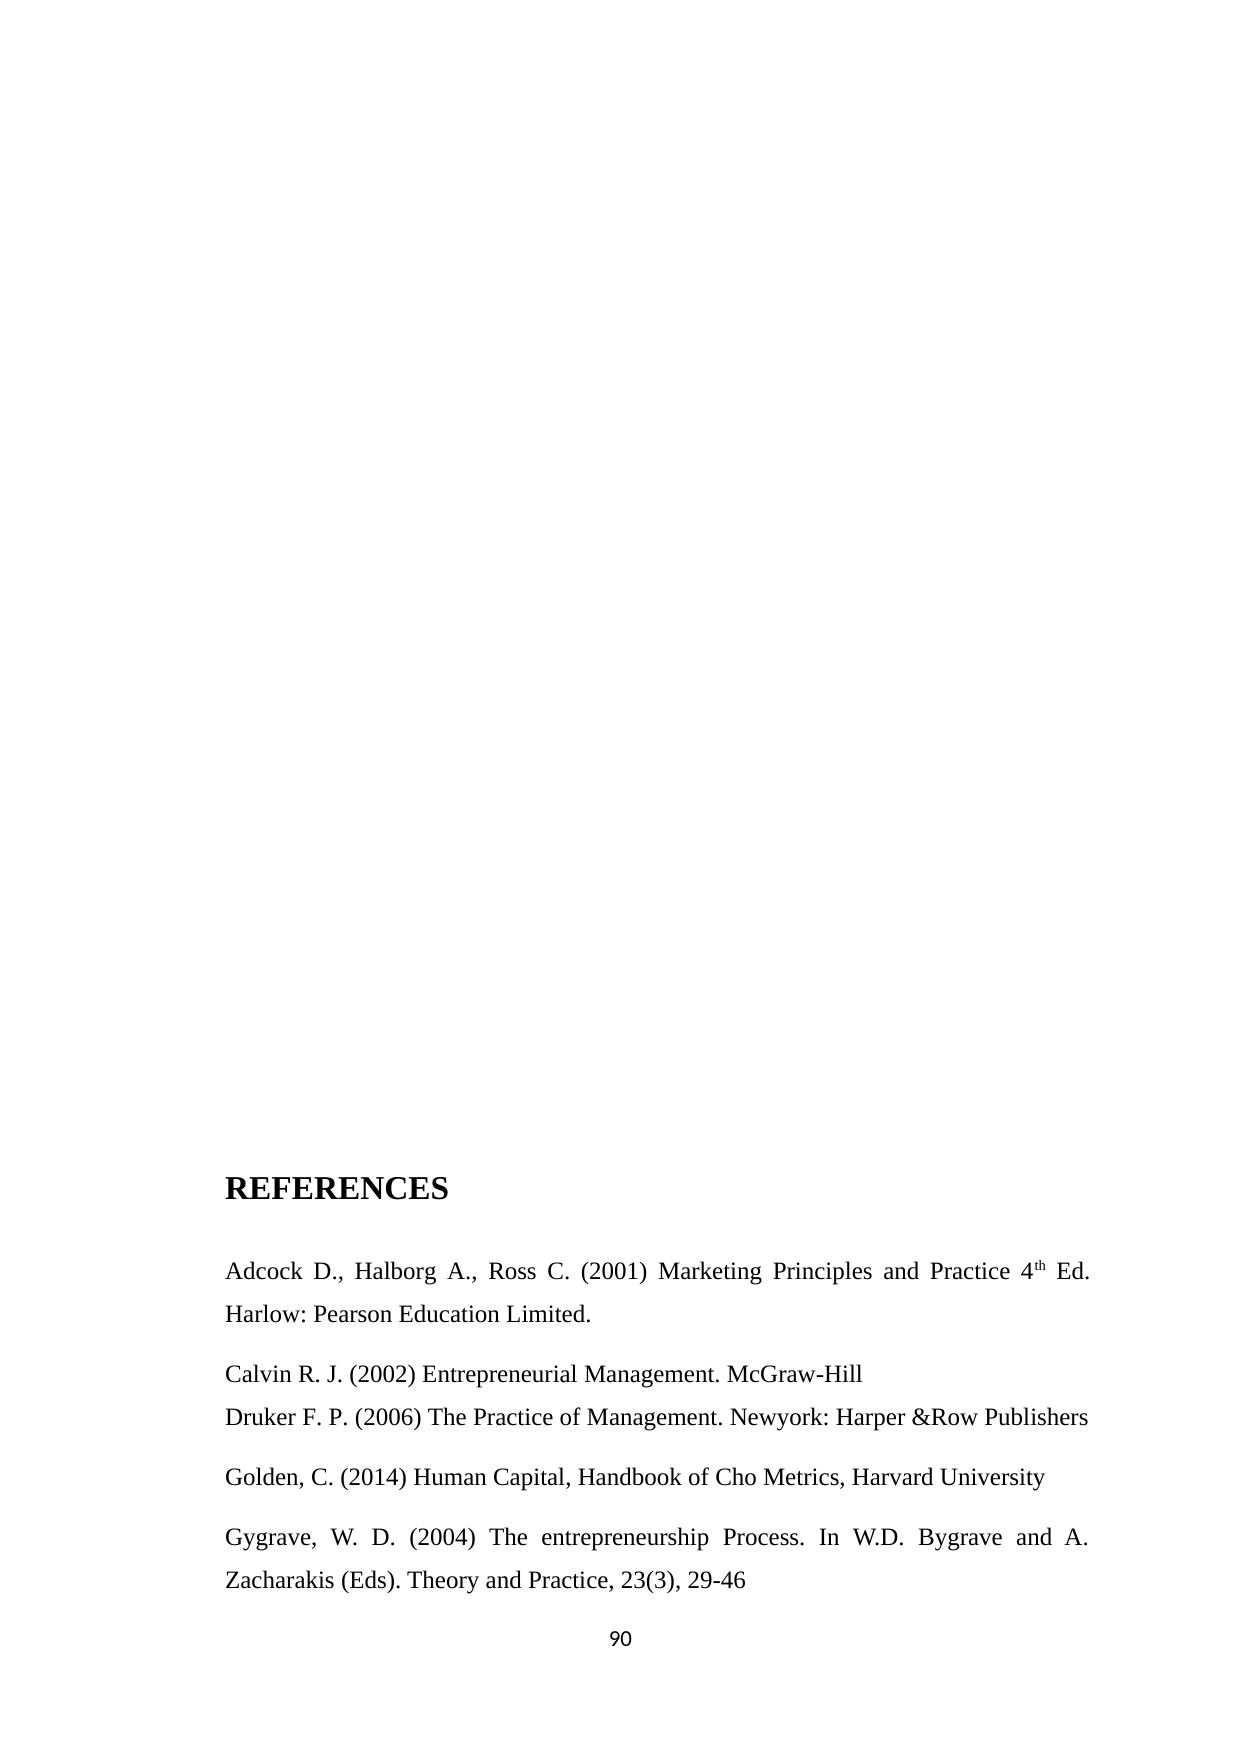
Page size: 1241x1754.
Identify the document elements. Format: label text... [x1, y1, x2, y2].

subtitle REFERENCES [150, 1168, 1090, 1207]
text Druker F. P. (2006) The Practice of Management. Newyork: Harper &Row Publishers [150, 1402, 1090, 1431]
text Adcock D., Halborg A., Ross C. (2001) Marketing Principles and Practice 4th Ed. Harlow: Pearson Education Limited. [225, 1256, 1090, 1328]
text Golden, C. (2014) Human Capital, Handbook of Cho Metrics, Harvard University [150, 1462, 1090, 1491]
text Calvin R. J. (2002) Entrepreneurial Management. McGraw-Hill [150, 1359, 1090, 1388]
text Gygrave, W. D. (2004) The entrepreneurship Process. In W.D. Bygrave and A. Zacharakis (Eds). Theory and Practice, 23(3), 29-46 [225, 1522, 1090, 1594]
